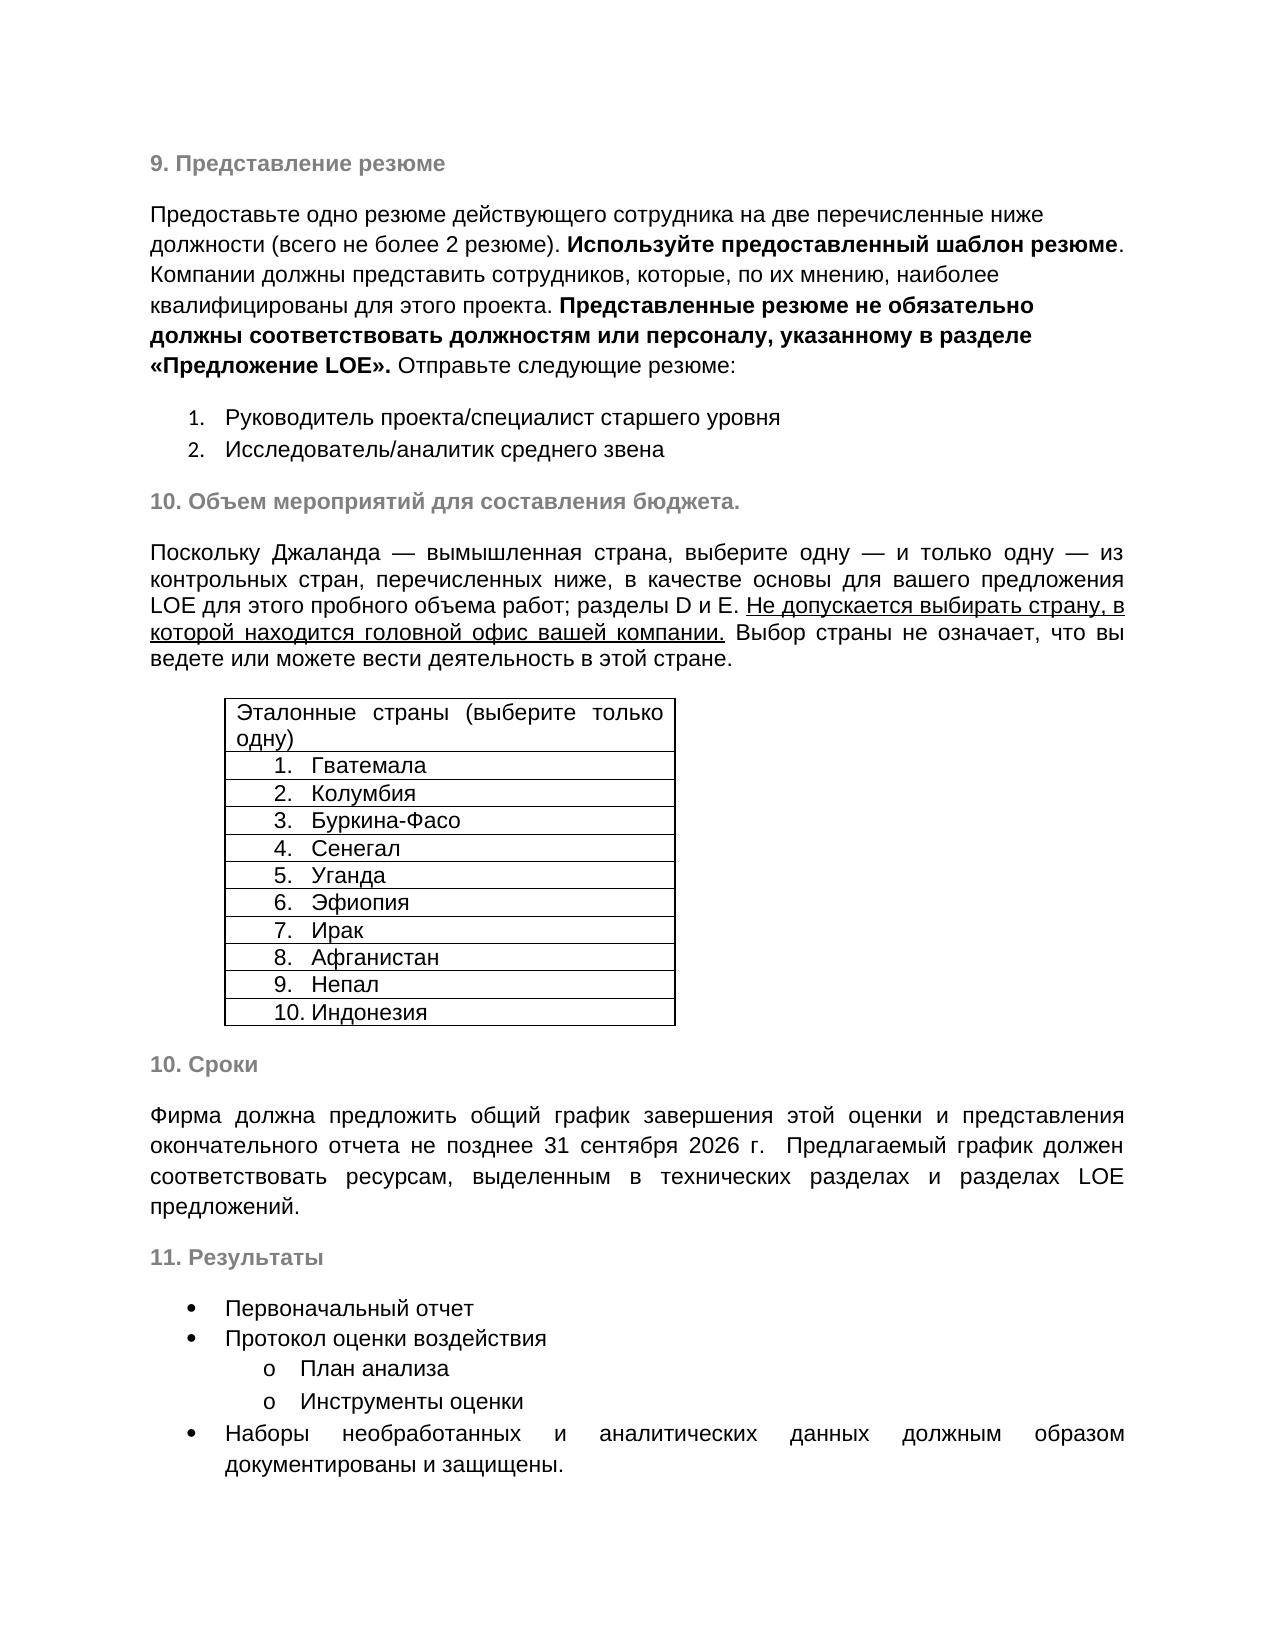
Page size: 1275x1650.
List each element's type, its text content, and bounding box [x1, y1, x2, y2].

table_cell Сенегал [226, 835, 674, 861]
table_cell Гватемала [226, 752, 674, 779]
text 10. Объем мероприятий для составления бюджета. [150, 488, 1125, 515]
list Исследователь/аналитик среднего звена [187, 435, 1125, 463]
table_cell Афганистан [226, 944, 674, 970]
text Предоставьте одно резюме действующего сотрудника на две перечисленные ниже должности (всего не более 2 резюме). Используйте предоставленный шаблон резюме. Компании должны представить сотрудников, которые, по их мнению, наиболее квалифицированы для этого проекта. Представленные резюме не обязательно должны соответствовать должностям или персоналу, указанному в разделе «Предложение LOE». Отправьте следующие резюме: [150, 201, 1125, 378]
list Протокол оценки воздействия [187, 1325, 1125, 1352]
list Руководитель проекта/специалист старшего уровня [187, 403, 1125, 431]
text 10. Сроки [150, 1051, 1125, 1078]
table_cell Непал [226, 971, 674, 998]
list Первоначальный отчет [187, 1295, 1125, 1321]
table_cell Ирак [226, 917, 674, 943]
table_cell Уганда [226, 862, 674, 888]
text Поскольку Джаланда — вымышленная страна, выберите одну — и только одну — из контрольных стран, перечисленных ниже, в качестве основы для вашего предложения LOE для этого пробного объема работ; разделы D и E. Не допускается выбирать страну, в которой находится головной офис вашей компании. Выбор страны не означает, что вы ведете или можете вести деятельность в этой стране. [150, 539, 1125, 671]
list План анализа [262, 1355, 1125, 1384]
table_header Эталонные страны (выберите только одну) [226, 699, 674, 751]
list Инструменты оценки [262, 1388, 1125, 1416]
table_cell Эфиопия [226, 889, 674, 916]
table_cell Колумбия [226, 780, 674, 806]
table_cell Буркина-Фасо [226, 807, 674, 833]
list Наборы необработанных и аналитических данных должным образом документированы и защищены. [187, 1420, 1125, 1477]
text 9. Представление резюме [150, 150, 1125, 176]
text 11. Результаты [150, 1244, 1125, 1270]
text Фирма должна предложить общий график завершения этой оценки и представления окончательного отчета не позднее 31 сентября 2026 г. Предлагаемый график должен соответствовать ресурсам, выделенным в технических разделах и разделах LOE предложений. [150, 1102, 1125, 1219]
table_cell Индонезия [226, 999, 674, 1025]
